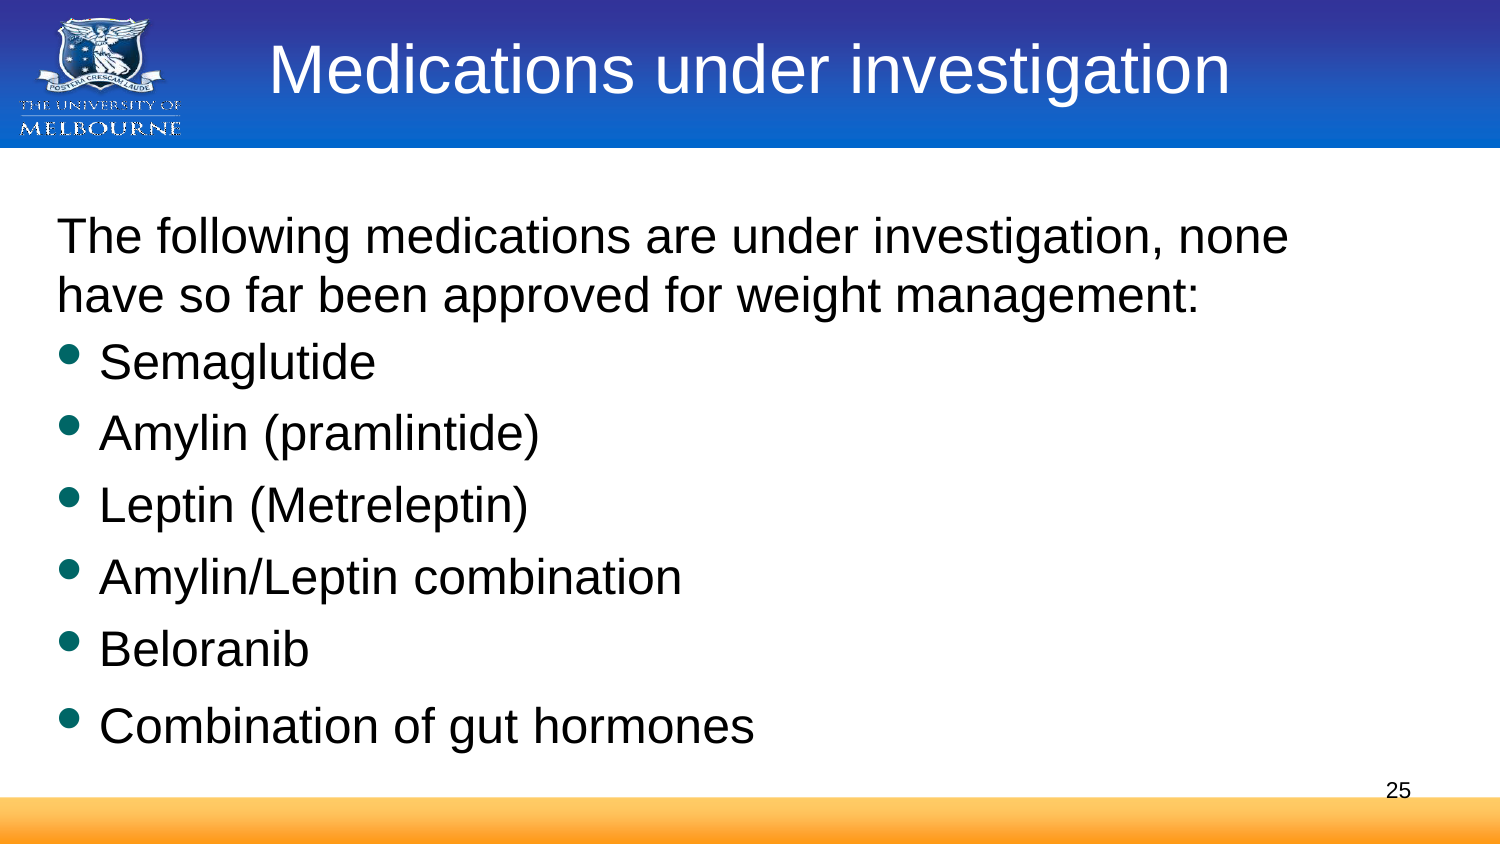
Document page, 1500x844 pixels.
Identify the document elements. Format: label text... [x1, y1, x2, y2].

list Beloranib [56, 609, 1500, 681]
picture [0, 797, 1500, 844]
list Combination of gut hormones [56, 681, 1500, 760]
list Leptin (Metreleptin) [56, 465, 1500, 537]
list Amylin/Leptin combination [56, 537, 1500, 609]
picture [0, 0, 1500, 148]
list Amylin (pramlintide) [56, 393, 1500, 465]
list Semaglutide [56, 324, 1500, 393]
text The following medications are under investigation, none have so far been approved for weight management: [56, 206, 1293, 323]
